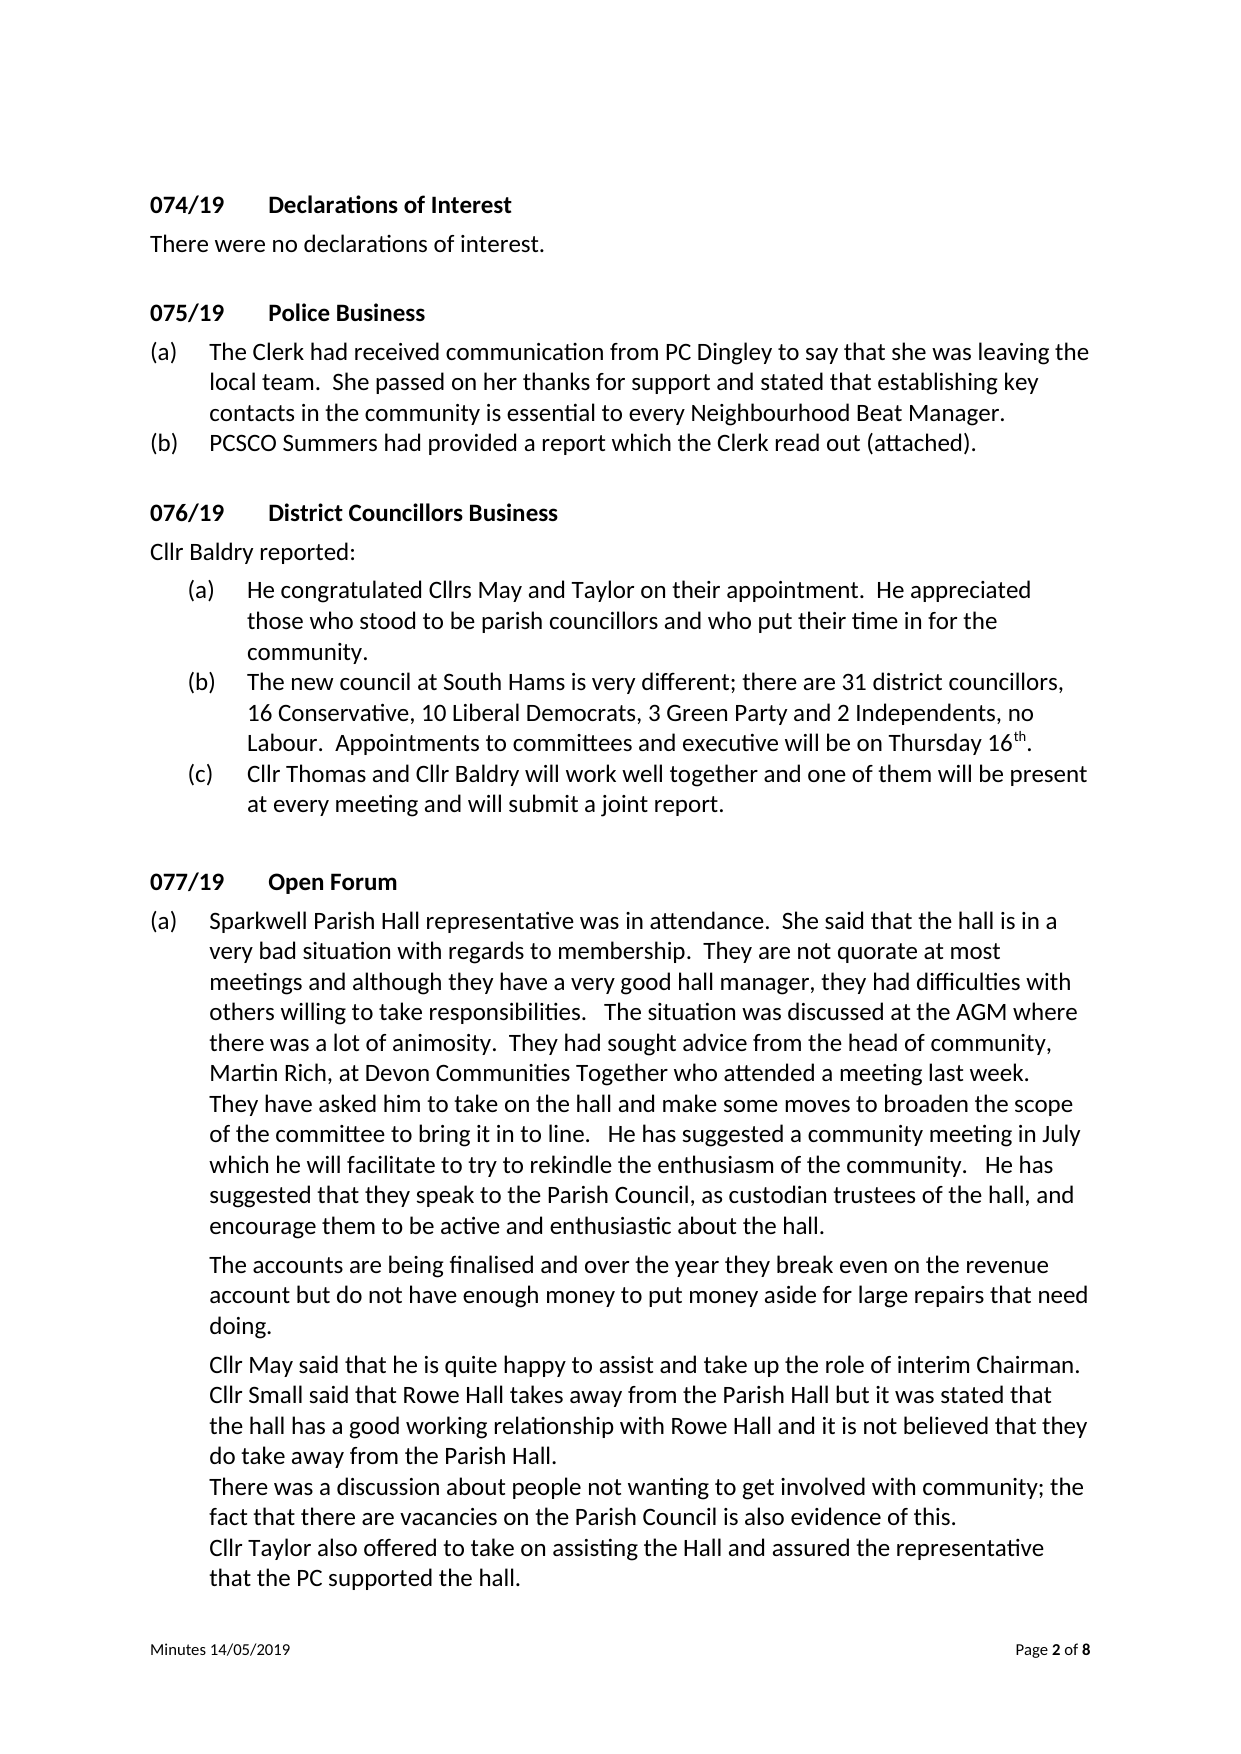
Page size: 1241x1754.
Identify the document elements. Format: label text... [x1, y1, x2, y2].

list The Clerk had received communication from PC Dingley to say that she was leaving the local team. She passed on her thanks for support and stated that establishing key contacts in the community is essential to every Neighbourhood Beat Manager. [150, 336, 1090, 427]
list Cllr Small said that Rowe Hall takes away from the Parish Hall but it was stated that the hall has a good working relationship with Rowe Hall and it is not believed that they do take away from the Parish Hall. [209, 1379, 1090, 1471]
list Cllr Thomas and Cllr Baldry will work well together and one of them will be present at every meeting and will submit a joint report. [187, 758, 1090, 819]
list He congratulated Cllrs May and Taylor on their appointment. He appreciated those who stood to be parish councillors and who put their time in for the community. [187, 574, 1090, 666]
text Cllr Baldry reported: [150, 536, 1090, 566]
text 077/19 Open Forum [150, 866, 1090, 896]
list The new council at South Hams is very different; there are 31 district councillors, 16 Conservative, 10 Liberal Democrats, 3 Green Party and 2 Independents, no Labour. Appointments to committees and executive will be on Thursday 16th. [187, 666, 1090, 758]
text 076/19 District Councillors Business [150, 497, 1090, 527]
list Cllr May said that he is quite happy to assist and take up the role of interim Chairman. [209, 1349, 1090, 1379]
text The accounts are being finalised and over the year they break even on the revenue account but do not have enough money to put money aside for large repairs that need doing. [209, 1249, 1090, 1340]
list There was a discussion about people not wanting to get involved with community; the fact that there are vacancies on the Parish Council is also evidence of this. [209, 1471, 1090, 1532]
text There were no declarations of interest. [150, 228, 1090, 258]
list PCSCO Summers had provided a report which the Clerk read out (attached). [150, 427, 1090, 458]
text 074/19 Declarations of Interest [150, 189, 1090, 219]
list Cllr Taylor also offered to take on assisting the Hall and assured the representative that the PC supported the hall. [209, 1532, 1090, 1593]
list Sparkwell Parish Hall representative was in attendance. She said that the hall is in a very bad situation with regards to membership. They are not quorate at most meetings and although they have a very good hall manager, they had difficulties with others willing to take responsibilities. The situation was discussed at the AGM where there was a lot of animosity. They had sought advice from the head of community, Martin Rich, at Devon Communities Together who attended a meeting last week. They have asked him to take on the hall and make some moves to broaden the scope of the committee to bring it in to line. He has suggested a community meeting in July which he will facilitate to try to rekindle the enthusiasm of the community. He has suggested that they speak to the Parish Council, as custodian trustees of the hall, and encourage them to be active and enthusiastic about the hall. [150, 905, 1090, 1241]
text 075/19 Police Business [150, 297, 1090, 328]
